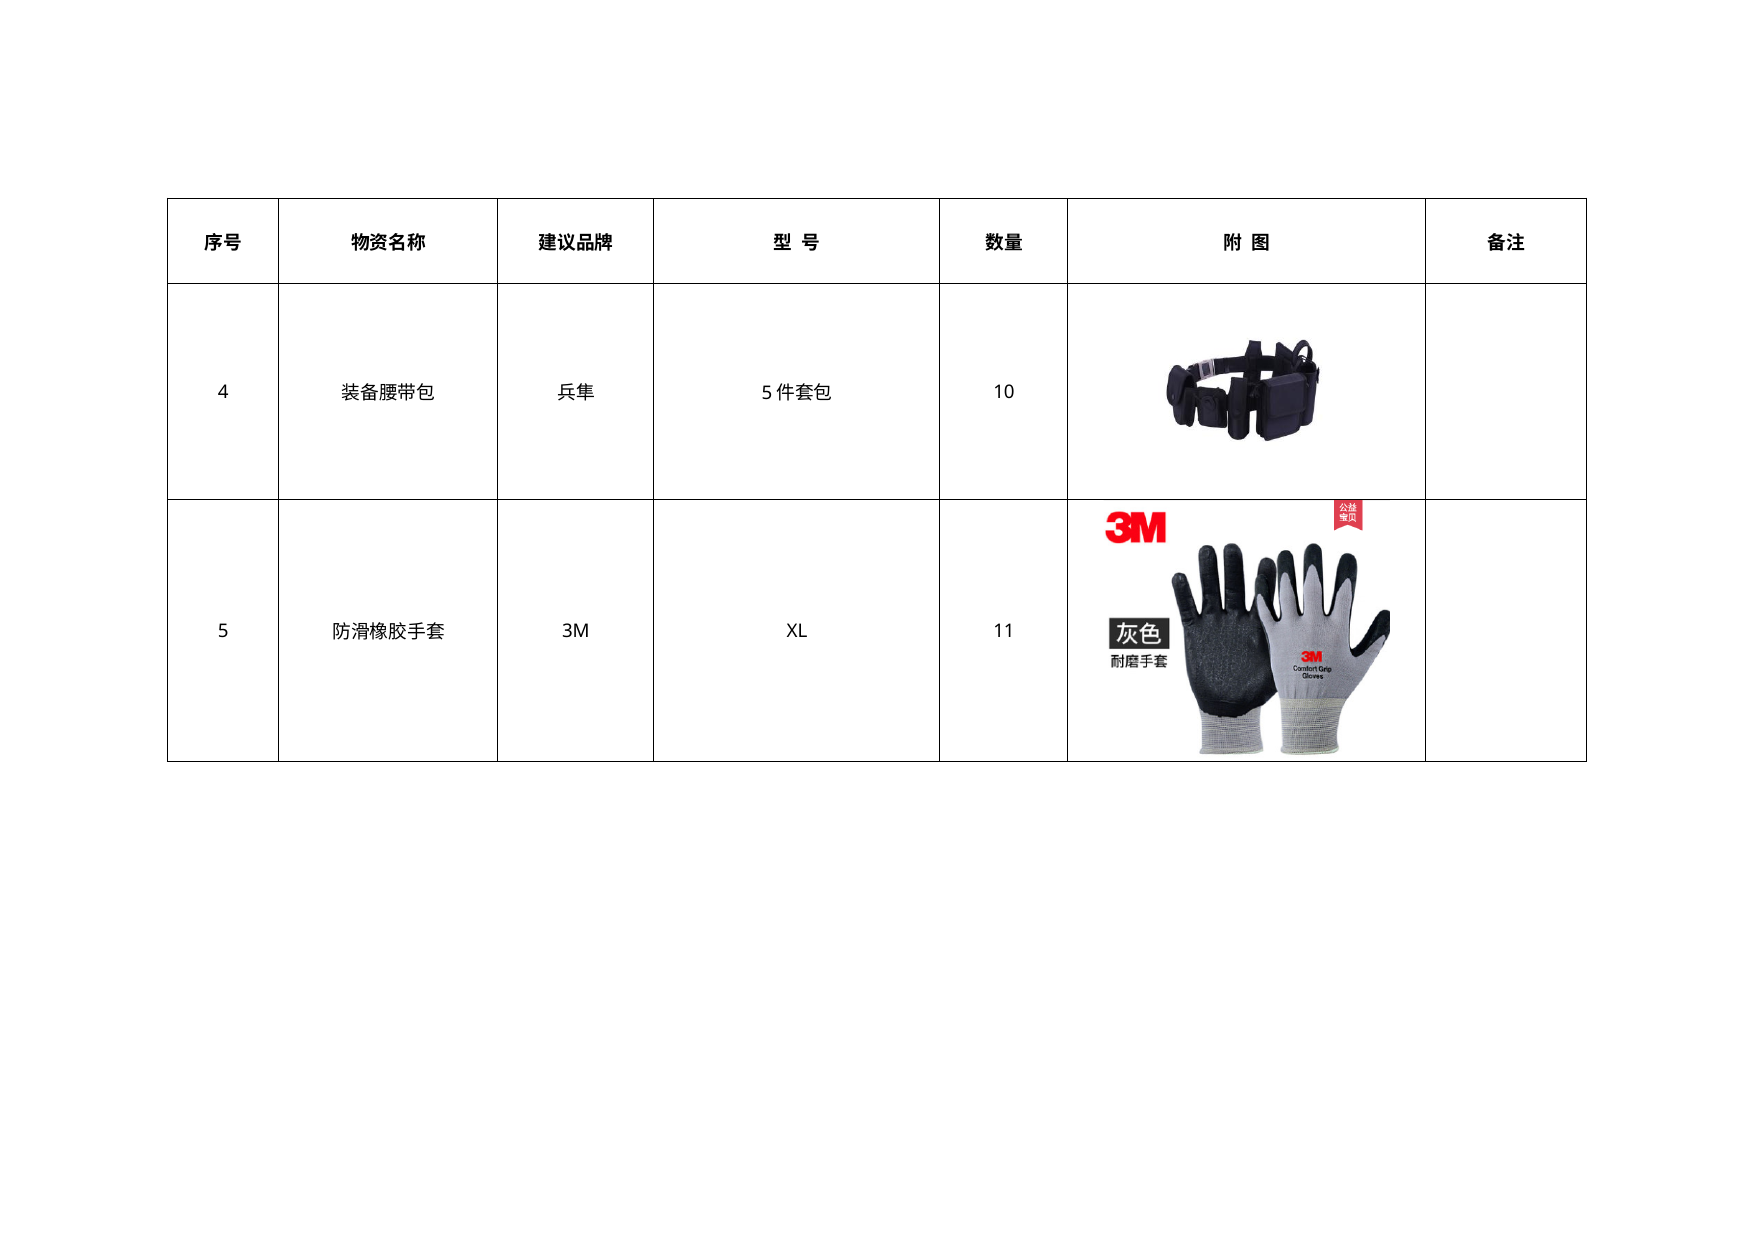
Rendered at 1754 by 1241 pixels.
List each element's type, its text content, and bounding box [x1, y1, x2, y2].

table_cell 装备腰带包 [279, 284, 497, 498]
table_cell 序号 [168, 199, 278, 283]
table_cell 备注 [1426, 199, 1586, 283]
table_cell [1426, 500, 1586, 761]
table_cell [1068, 284, 1425, 498]
table_cell 5 [168, 500, 278, 761]
table_cell 物资名称 [279, 199, 497, 283]
table_cell [1426, 284, 1586, 498]
table_cell 附 图 [1068, 199, 1425, 283]
table_cell 数量 [940, 199, 1067, 283]
table_cell 建议品牌 [498, 199, 653, 283]
table_cell [1068, 500, 1425, 761]
picture [1103, 500, 1390, 759]
table_cell XL [654, 500, 939, 761]
table_cell 4 [168, 284, 278, 498]
table_cell 3M [498, 500, 653, 761]
table_cell 型 号 [654, 199, 939, 283]
table_cell 11 [940, 500, 1067, 761]
table_cell 5件套包 [654, 284, 939, 498]
table_cell 10 [940, 284, 1067, 498]
table_cell 兵隼 [498, 284, 653, 498]
table_cell 防滑橡胶手套 [279, 500, 497, 761]
picture [1158, 294, 1336, 472]
